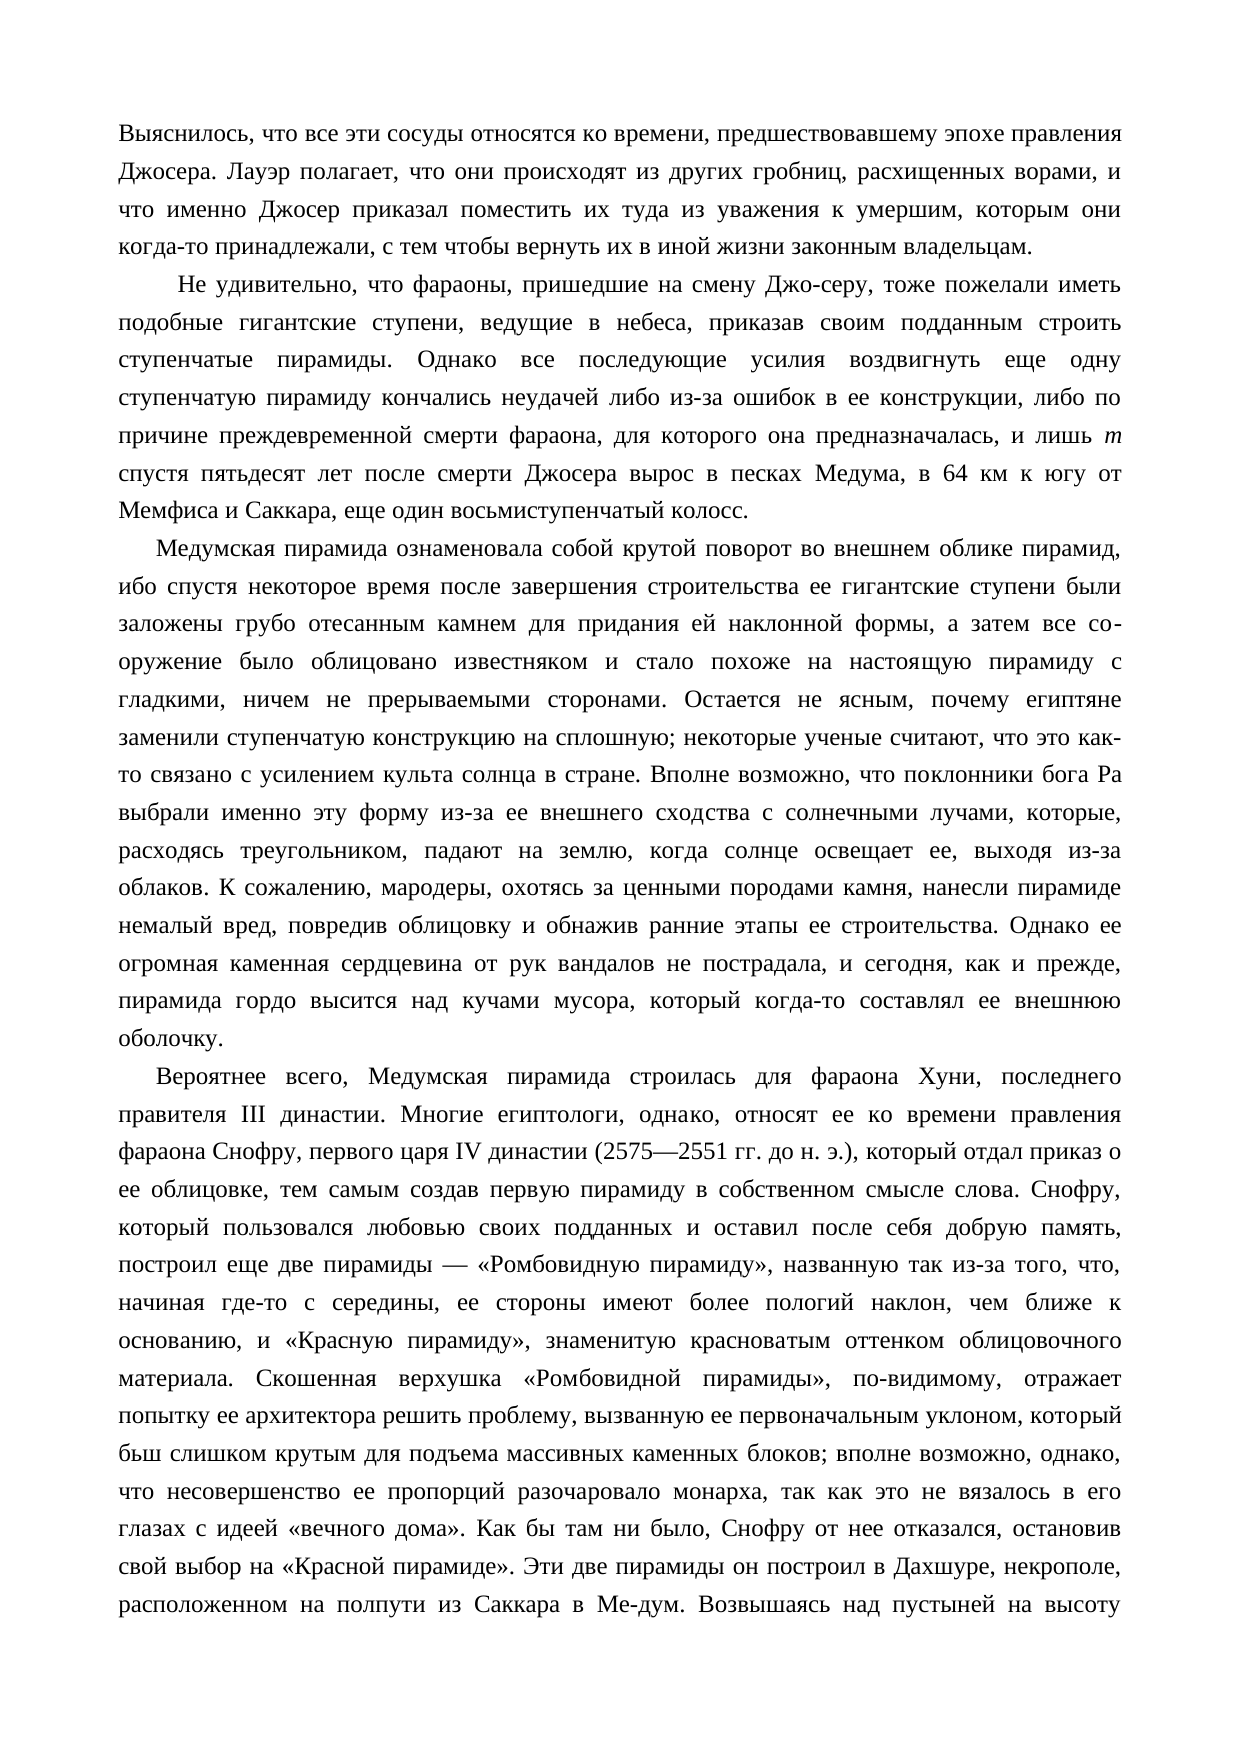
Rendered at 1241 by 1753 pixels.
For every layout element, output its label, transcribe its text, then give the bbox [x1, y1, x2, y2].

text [118, 1061, 1122, 1618]
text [118, 118, 1122, 260]
text Медумская пирамида ознаменовала собой крутой поворот во внешнем облике пирамид, ибо спустя некоторое время после завершения строительства ее гигантские ступени были заложены грубо отесанным камнем для придания ей наклонной формы, а затем все сооружение было облицовано известняком и стало похоже на настоящую пирамиду с гладкими, ничем не прерываемыми сторонами. Остается не ясным, почему египтяне заменили ступенчатую конструкцию на сплошную; некоторые ученые считают, что это как-то связано с усилением культа солнца в стране. Вполне возможно, что поклонники бога Ра выбрали именно эту форму из-за ее внешнего сходства с солнечными лучами, которые, расходясь треугольником, падают на землю, когда солнце освещает ее, выходя из-за облаков. К сожалению, мародеры, охотясь за ценными породами камня, нанесли пирамиде немалый вред, повредив облицовку и обнажив ранние этапы ее строительства. Однако ее огромная каменная сердцевина от рук вандалов не пострадала, и сегодня, как и прежде, пирамида гордо высится над кучами мусора, который когда-то составлял ее внешнюю оболочку. [118, 533, 1122, 1052]
text Не удивительно, что фараоны, пришедшие на смену Джо-серу, тоже пожелали иметь подобные гигантские ступени, ведущие в небеса, приказав своим подданным строить ступенчатые пирамиды. Однако все последующие усилия воздвигнуть еще одну ступенчатую пирамиду кончались неудачей либо из-за ошибок в ее конструкции, либо по причине преждевременной смерти фараона, для которого она предназначалась, и лишь т спустя пятьдесят лет после смерти Джосера вырос в песках Mедума, в 64 км к югу от Мемфиса и Саккара, еще один восьмиступенчатый колосс. [118, 269, 1122, 524]
